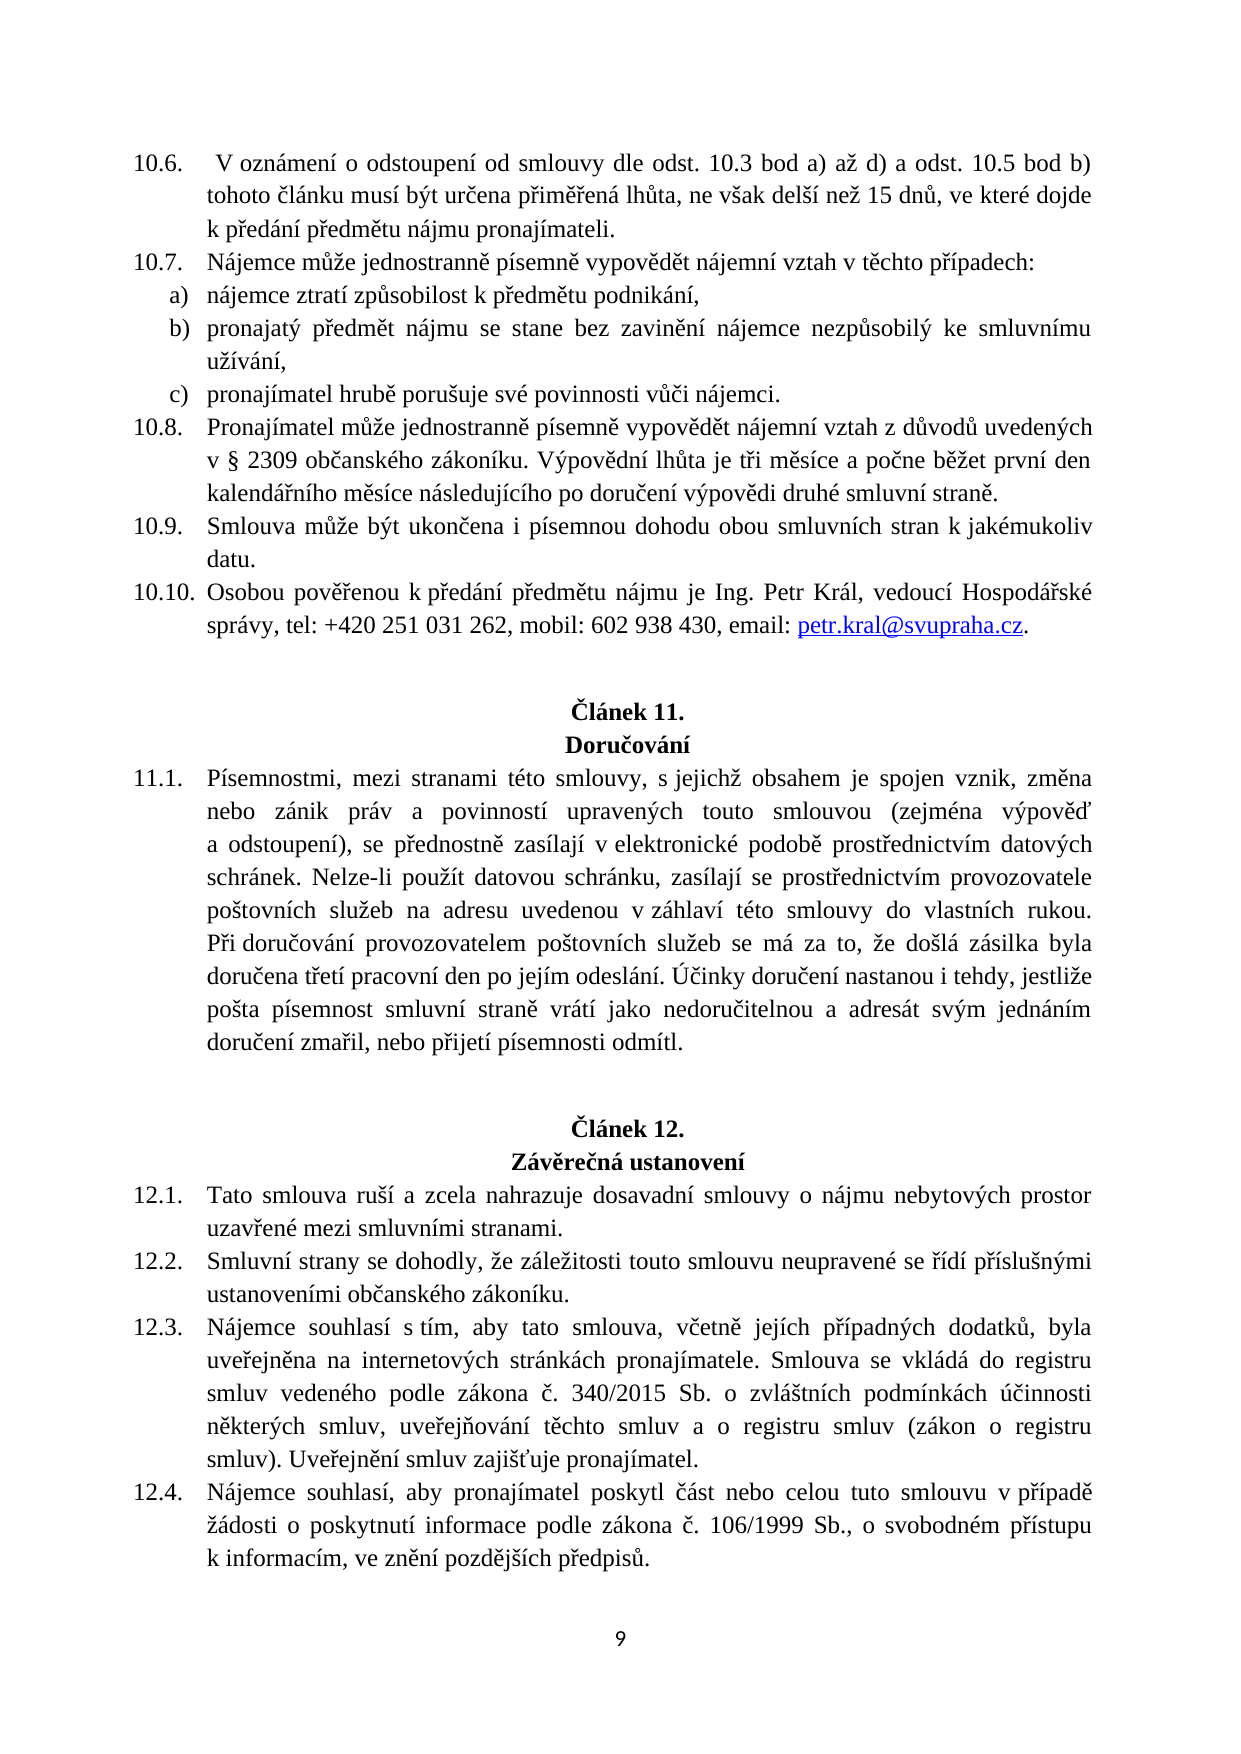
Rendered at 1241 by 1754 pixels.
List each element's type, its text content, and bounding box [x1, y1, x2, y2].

list pronajatý předmět nájmu se stane bez zavinění nájemce nezpůsobilý ke smluvnímu užívání, [169, 313, 1093, 374]
subtitle Doručování [162, 730, 1093, 758]
subtitle Článek 12. [162, 1114, 1093, 1143]
list pronajímatel hrubě porušuje své povinnosti vůči nájemci. [169, 379, 1093, 407]
list Nájemce souhlasí s tím, aby tato smlouva, včetně jejích případných dodatků, byla uveřejněna na internetových stránkách pronajímatele. Smlouva se vkládá do registru smluv vedeného podle zákona č. 340/2015 Sb. o zvláštních podmínkách účinnosti některých smluv, uveřejňování těchto smluv a o registru smluv (zákon o registru smluv). Uveřejnění smluv zajišťuje pronajímatel. [133, 1312, 1093, 1473]
list V oznámení o odstoupení od smlouvy dle odst. 10.3 bod a) až d) a odst. 10.5 bod b) tohoto článku musí být určena přiměřená lhůta, ne však delší než 15 dnů, ve které dojde k předání předmětu nájmu pronajímateli. [133, 148, 1093, 242]
subtitle Závěrečná ustanovení [162, 1147, 1093, 1176]
list Nájemce souhlasí, aby pronajímatel poskytl část nebo celou tuto smlouvu v případě žádosti o poskytnutí informace podle zákona č. 106/1999 Sb., o svobodném přístupu k informacím, ve znění pozdějších předpisů. [133, 1477, 1093, 1572]
list Pronajímatel může jednostranně písemně vypovědět nájemní vztah z důvodů uvedených v § 2309 občanského zákoníku. Výpovědní lhůta je tři měsíce a počne běžet první den kalendářního měsíce následujícího po doručení výpovědi druhé smluvní straně. [133, 412, 1093, 507]
list Osobou pověřenou k předání předmětu nájmu je Ing. Petr Král, vedoucí Hospodářské správy, tel: +420 251 031 262, mobil: 602 938 430, email: petr.kral@svupraha.cz. [133, 577, 1093, 639]
list Smluvní strany se dohodly, že záležitosti touto smlouvu neupravené se řídí příslušnými ustanoveními občanského zákoníku. [133, 1246, 1093, 1308]
subtitle Článek 11. [162, 697, 1093, 726]
list Tato smlouva ruší a zcela nahrazuje dosavadní smlouvy o nájmu nebytových prostor uzavřené mezi smluvními stranami. [133, 1180, 1093, 1242]
list Smlouva může být ukončena i písemnou dohodu obou smluvních stran k jakémukoliv datu. [133, 511, 1093, 573]
list Nájemce může jednostranně písemně vypovědět nájemní vztah v těchto případech: [133, 247, 1093, 275]
list nájemce ztratí způsobilost k předmětu podnikání, [169, 280, 1093, 308]
list Písemnostmi, mezi stranami této smlouvy, s jejichž obsahem je spojen vznik, změna nebo zánik práv a povinností upravených touto smlouvou (zejména výpověď a odstoupení), se přednostně zasílají v elektronické podobě prostřednictvím datových schránek. Nelze-li použít datovou schránku, zasílají se prostřednictvím provozovatele poštovních služeb na adresu uvedenou v záhlaví této smlouvy do vlastních rukou. Při doručování provozovatelem poštovních služeb se má za to, že došlá zásilka byla doručena třetí pracovní den po jejím odeslání. Účinky doručení nastanou i tehdy, jestliže pošta písemnost smluvní straně vrátí jako nedoručitelnou a adresát svým jednáním doručení zmařil, nebo přijetí písemnosti odmítl. [133, 763, 1093, 1056]
